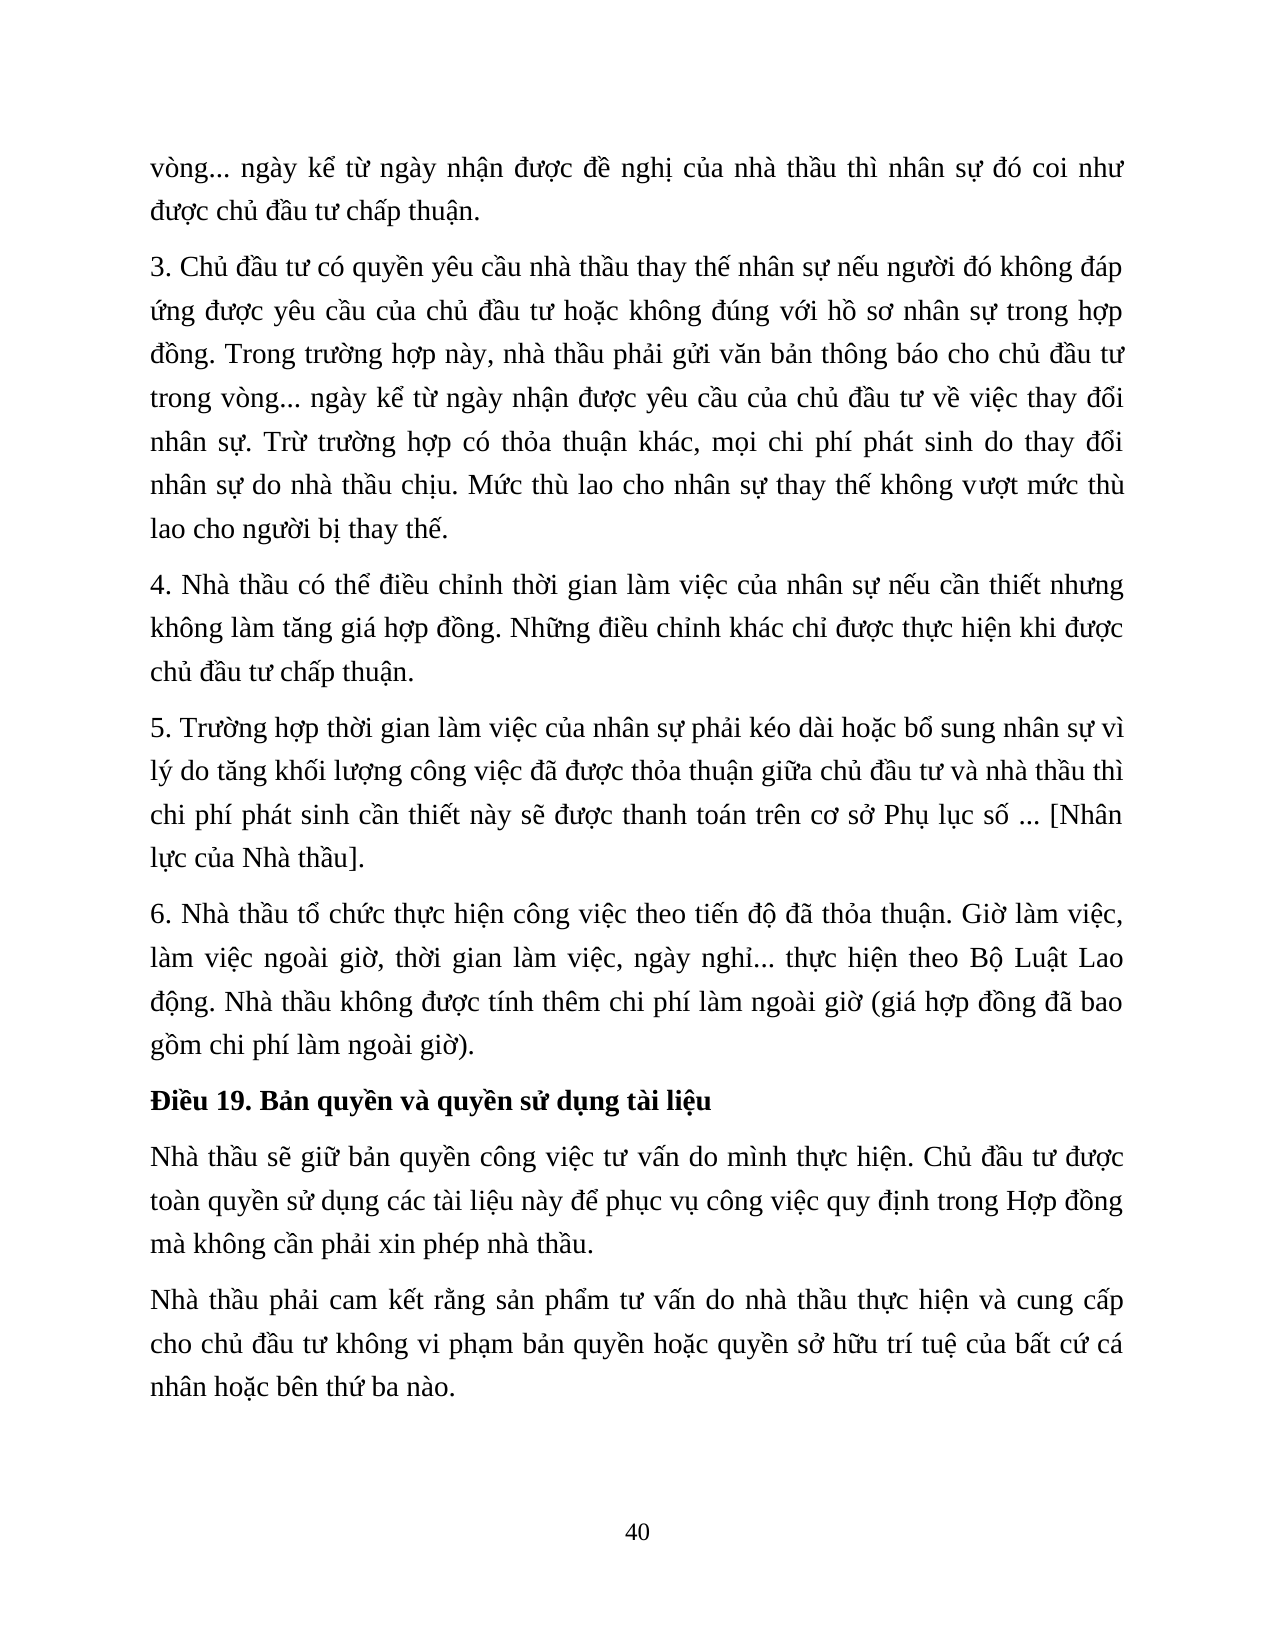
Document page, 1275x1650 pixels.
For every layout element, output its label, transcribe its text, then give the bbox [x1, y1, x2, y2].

text 3. Chủ đầu tư có quyền yêu cầu nhà thầu thay thế nhân sự nếu người đó không đáp ứng được yêu cầu của chủ đầu tư hoặc không đúng với hồ sơ nhân sự trong hợp đồng. Trong trường hợp này, nhà thầu phải gửi văn bản thông báo cho chủ đầu tư trong vòng... ngày kể từ ngày nhận được yêu cầu của chủ đầu tư về việc thay đổi nhân sự. Trừ trường hợp có thỏa thuận khác, mọi chi phí phát sinh do thay đổi nhân sự do nhà thầu chịu. Mức thù lao cho nhân sự thay thế không vượt mức thù lao cho người bị thay thế. [150, 249, 1125, 544]
text 5. Trường hợp thời gian làm việc của nhân sự phải kéo dài hoặc bổ sung nhân sự vì lý do tăng khối lượng công việc đã được thỏa thuận giữa chủ đầu tư và nhà thầu thì chi phí phát sinh cần thiết này sẽ được thanh toán trên cơ sở Phụ lục số ... [Nhân lực của Nhà thầu]. [150, 710, 1125, 874]
text 6. Nhà thầu tổ chức thực hiện công việc theo tiến độ đã thỏa thuận. Giờ làm việc, làm việc ngoài giờ, thời gian làm việc, ngày nghỉ... thực hiện theo Bộ Luật Lao động. Nhà thầu không được tính thêm chi phí làm ngoài giờ (giá hợp đồng đã bao gồm chi phí làm ngoài giờ). [150, 897, 1125, 1061]
text Nhà thầu phải cam kết rằng sản phẩm tư vấn do nhà thầu thực hiện và cung cấp cho chủ đầu tư không vi phạm bản quyền hoặc quyền sở hữu trí tuệ của bất cứ cá nhân hoặc bên thứ ba nào. [150, 1282, 1125, 1403]
text Điều 19. Bản quyền và quyền sử dụng tài liệu [150, 1083, 1125, 1117]
text Nhà thầu sẽ giữ bản quyền công việc tư vấn do mình thực hiện. Chủ đầu tư được toàn quyền sử dụng các tài liệu này để phục vụ công việc quy định trong Hợp đồng mà không cần phải xin phép nhà thầu. [150, 1139, 1125, 1260]
text 4. Nhà thầu có thể điều chỉnh thời gian làm việc của nhân sự nếu cần thiết nhưng không làm tăng giá hợp đồng. Những điều chỉnh khác chỉ được thực hiện khi được chủ đầu tư chấp thuận. [150, 567, 1125, 687]
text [150, 150, 1125, 227]
